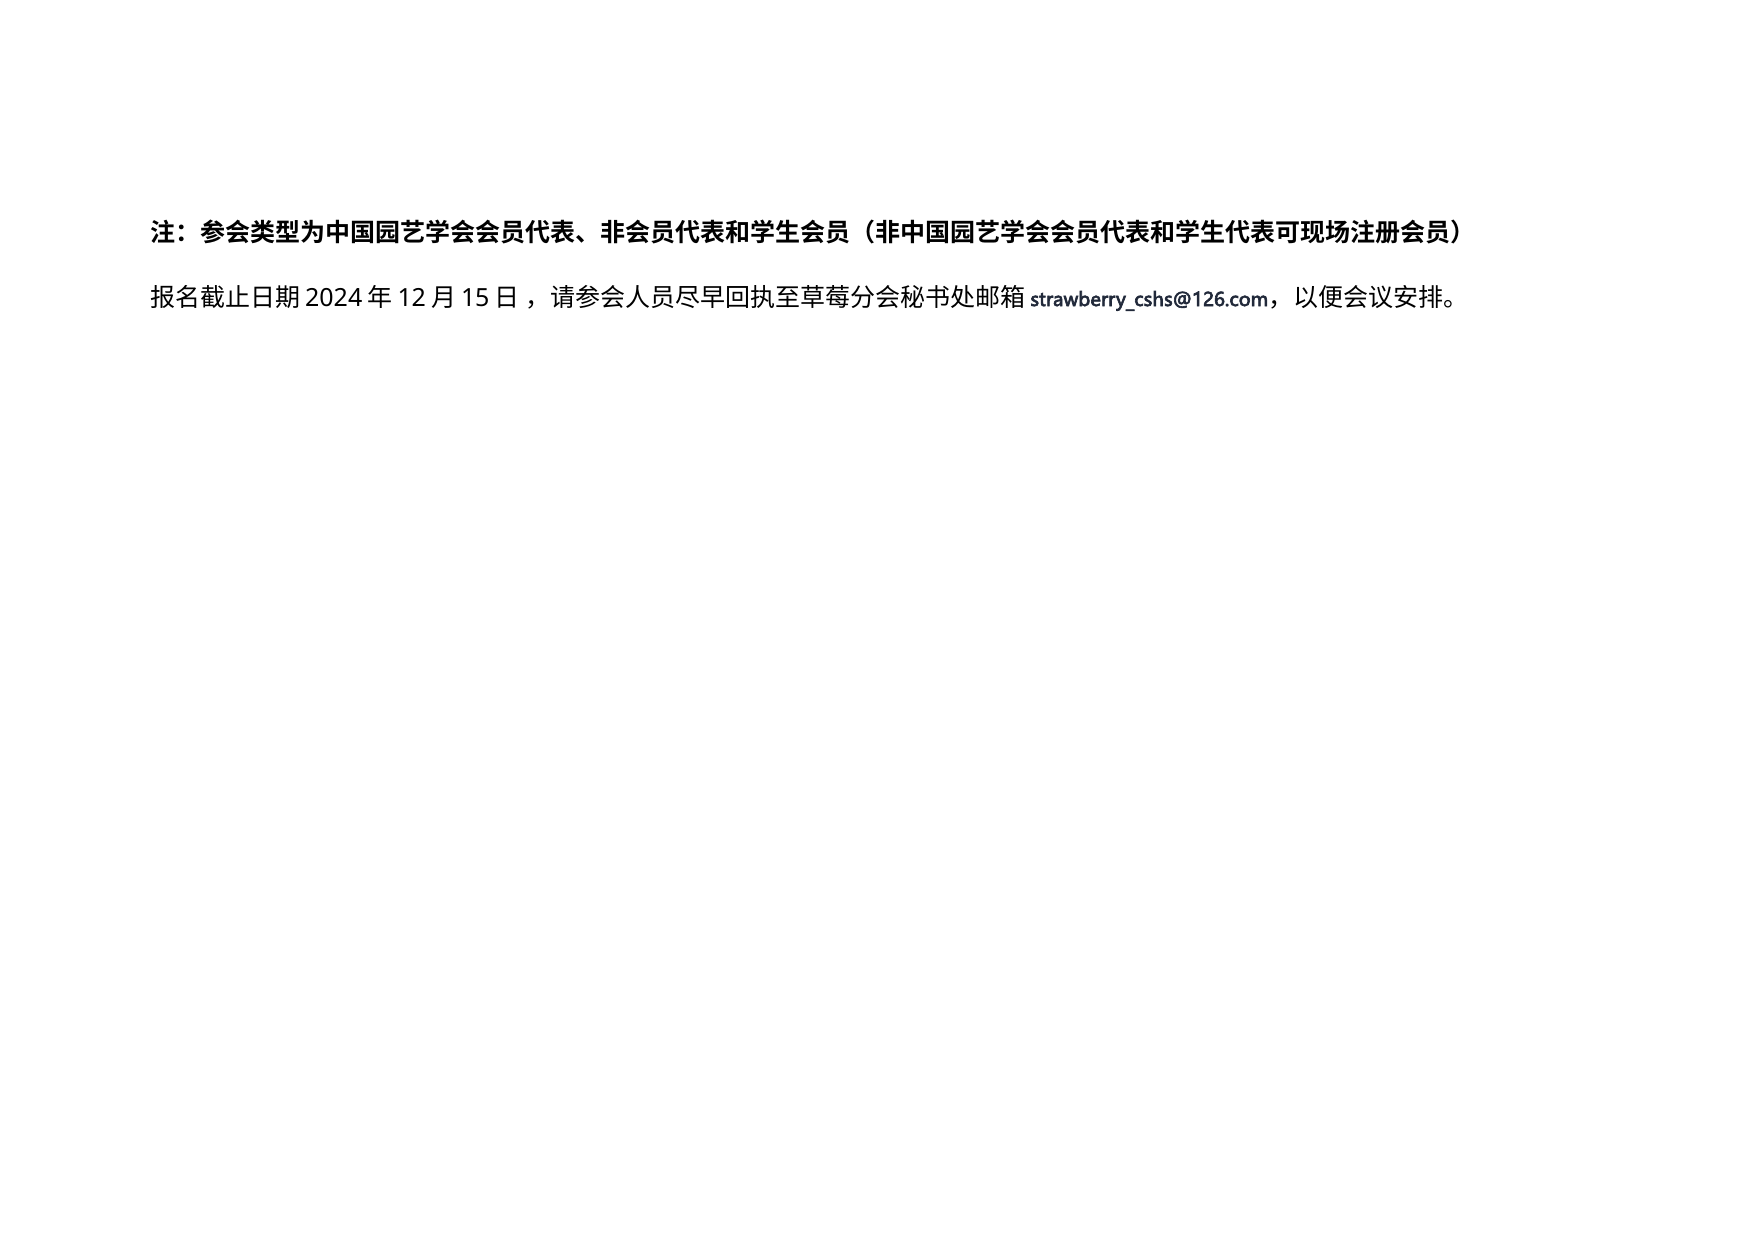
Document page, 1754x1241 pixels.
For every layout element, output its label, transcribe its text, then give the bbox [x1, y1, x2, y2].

text 注：参会类型为中国园艺学会会员代表、非会员代表和学生会员（非中国园艺学会会员代表和学生代表可现场注册会员） [150, 198, 1604, 263]
text 报名截止日期2024年12月15日 ，请参会人员尽早回执至草莓分会秘书处邮箱strawberry_cshs@126.com，以便会议安排。 [150, 263, 1604, 328]
